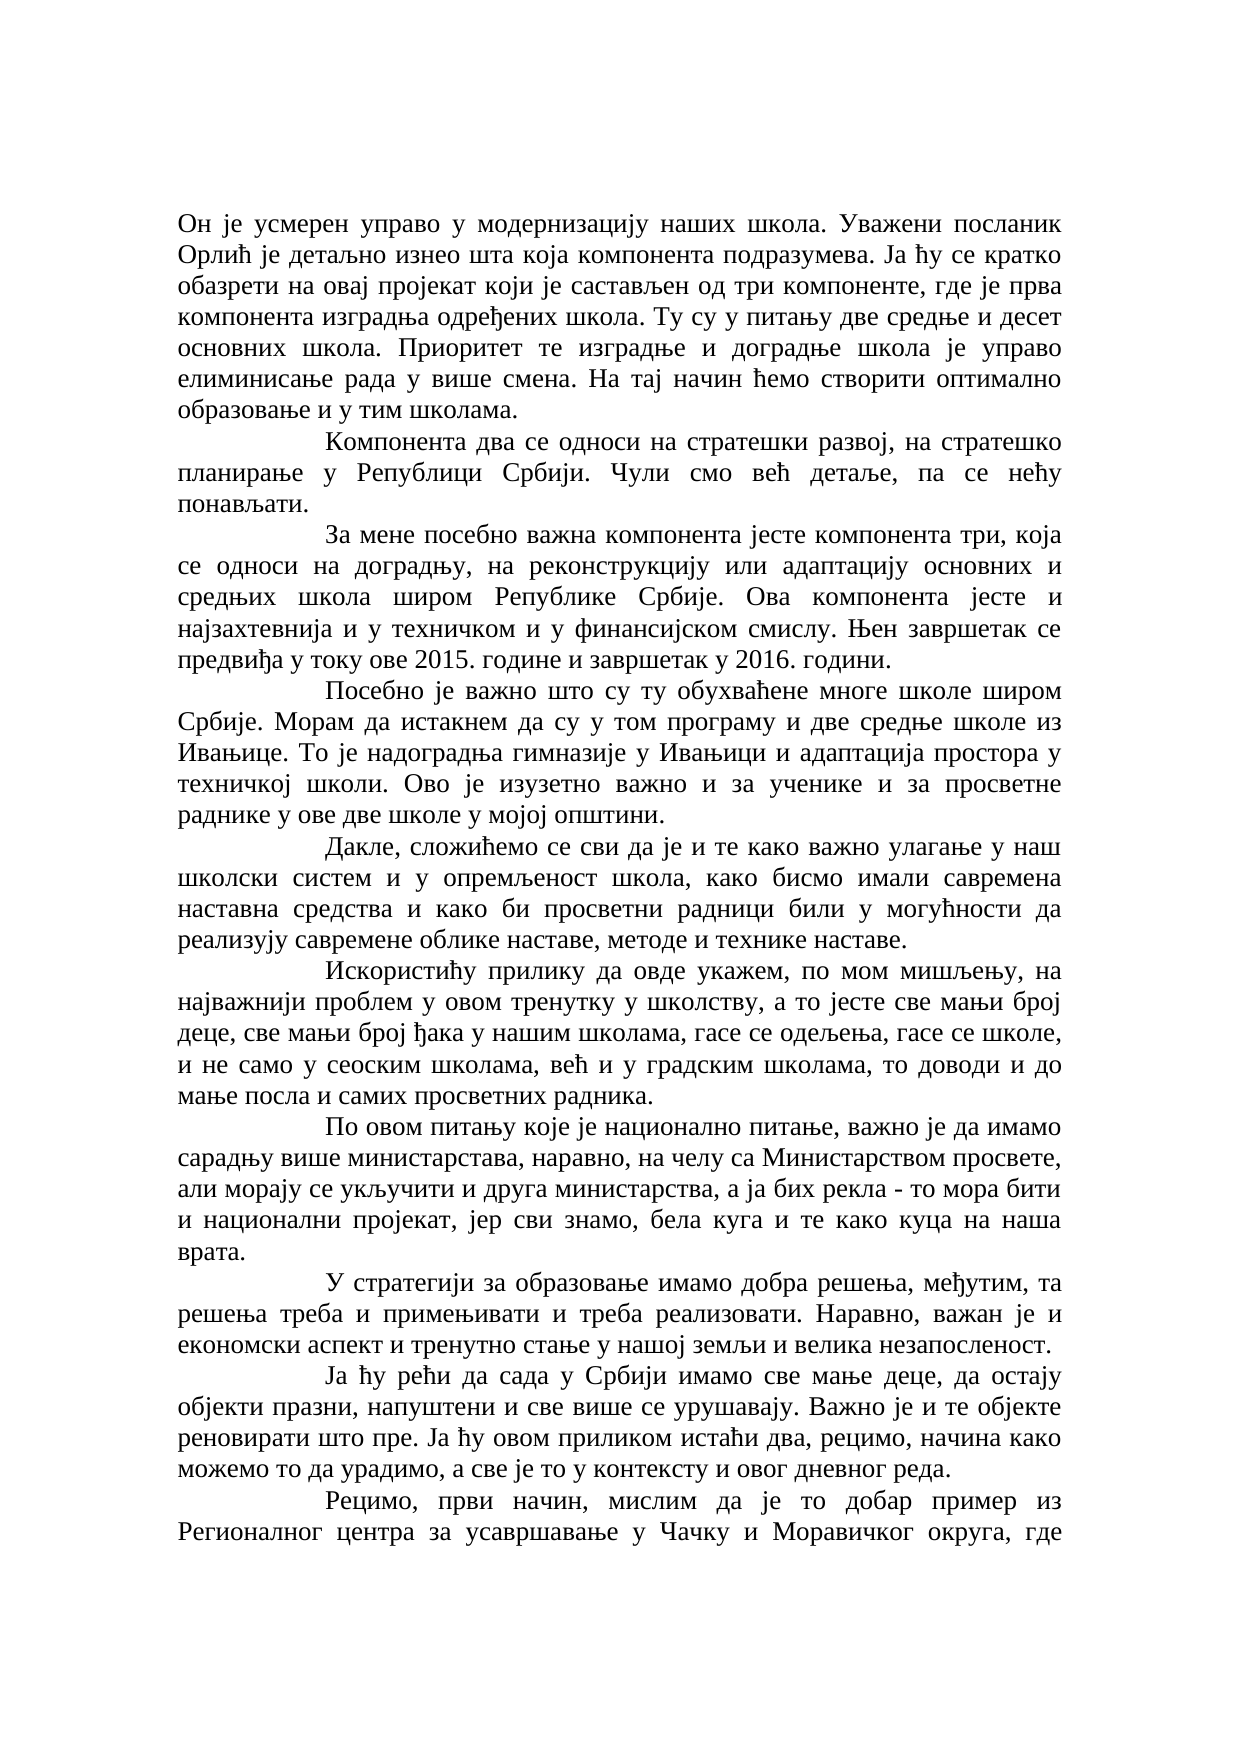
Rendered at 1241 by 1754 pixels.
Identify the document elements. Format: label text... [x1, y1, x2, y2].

text У стратегији за образовање имамо добра решења, међутим, та решења треба и примењивати и треба реализовати. Наравно, важан је и економски аспект и тренутно стање у нашој земљи и велика незапосленост. [177, 1266, 1063, 1359]
text Ја ћу рећи да сада у Србији имамо све мање деце, да остају објекти празни, напуштени и све више се урушавају. Важно је и те објекте реновирати што пре. Ја ћу овом приликом истаћи два, рецимо, начина како можемо то да урадимо, а све је то у контексту и овог дневног реда. [177, 1359, 1063, 1484]
text Компонента два се односи на стратешки развој, на стратешко планирање у Републици Србији. Чули смо већ детаље, па се нећу понављати. [177, 425, 1063, 518]
text Дакле, сложићемо се сви да је и те како важно улагање у наш школски систем и у опремљеност школа, како бисмо имали савремена наставна средства и како би просветни радници били у могућности да реализују савремене облике наставе, методе и технике наставе. [177, 830, 1063, 954]
text По овом питању које је национално питање, важно је да имамо сарадњу више министарстава, наравно, на челу са Министарством просвете, али морају се укључити и друга министарства, а ја бих рекла - то мора бити и национални пројекат, јер сви знамо, бела куга и те како куца на наша врата. [177, 1110, 1063, 1266]
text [177, 207, 1063, 425]
text Посебно је важно што су ту обухваћене многе школе широм Србије. Морам да истакнем да су у том програму и две средње школе из Ивањице. То је надоградња гимназије у Ивањици и адаптација простора у техничкој школи. Ово је изузетно важно и за ученике и за просветне раднике у ове две школе у мојој општини. [177, 674, 1063, 830]
text Искористићу прилику да овде укажем, по мом мишљењу, на најважнији проблем у овом тренутку у школству, а то јесте све мањи број деце, све мањи број ђака у нашим школама, гасе се одељења, гасе се школе, и не само у сеоским школама, већ и у градским школама, то доводи и до мање посла и самих просветних радника. [177, 954, 1063, 1110]
text За мене посебно важна компонента јесте компонента три, која се односи на доградњу, на реконструкцију или адаптацију основних и средњих школа широм Републике Србије. Ова компонента јесте и најзахтевнија и у техничком и у финансијском смислу. Њен завршетак се предвиђа у току ове 2015. године и завршетак у 2016. години. [177, 518, 1063, 674]
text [177, 1484, 1063, 1546]
